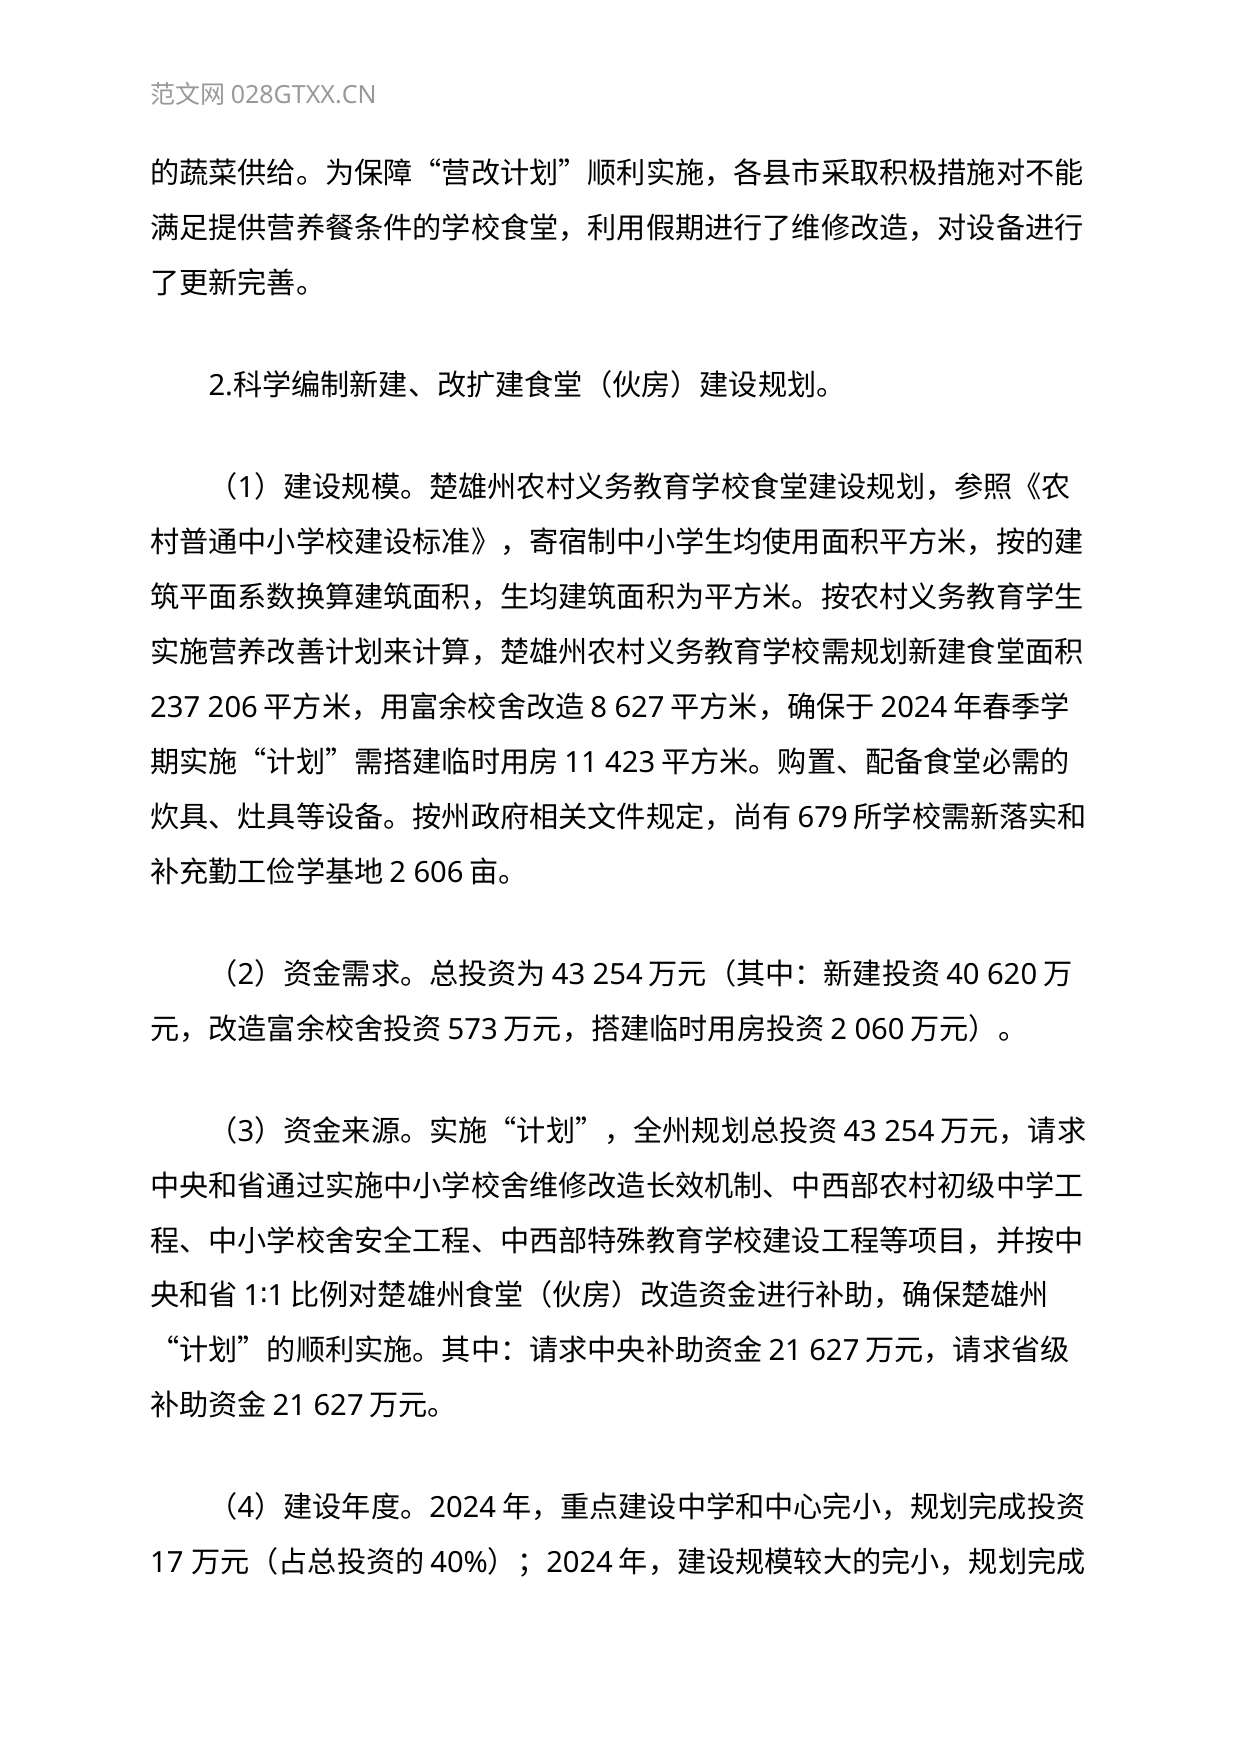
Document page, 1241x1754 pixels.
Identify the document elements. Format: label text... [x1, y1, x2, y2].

text （3）资金来源。实施“计划”，全州规划总投资43 254万元，请求中央和省通过实施中小学校舍维修改造长效机制、中西部农村初级中学工程、中小学校舍安全工程、中西部特殊教育学校建设工程等项目，并按中央和省1∶1比例对楚雄州食堂（伙房）改造资金进行补助，确保楚雄州“计划”的顺利实施。其中：请求中央补助资金21 627万元，请求省级补助资金21 627万元。 [150, 1107, 1090, 1424]
text （2）资金需求。总投资为43 254万元（其中：新建投资40 620万元，改造富余校舍投资573万元，搭建临时用房投资2 060万元）。 [150, 950, 1090, 1048]
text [150, 1484, 1090, 1581]
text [150, 150, 1090, 302]
text （1）建设规模。楚雄州农村义务教育学校食堂建设规划，参照《农村普通中小学校建设标准》，寄宿制中小学生均使用面积平方米，按的建筑平面系数换算建筑面积，生均建筑面积为平方米。按农村义务教育学生实施营养改善计划来计算，楚雄州农村义务教育学校需规划新建食堂面积237 206平方米，用富余校舍改造8 627平方米，确保于2024年春季学期实施“计划”需搭建临时用房11 423平方米。购置、配备食堂必需的炊具、灶具等设备。按州政府相关文件规定，尚有679所学校需新落实和补充勤工俭学基地2 606亩。 [150, 463, 1090, 891]
text 2.科学编制新建、改扩建食堂（伙房）建设规划。 [150, 362, 1090, 404]
